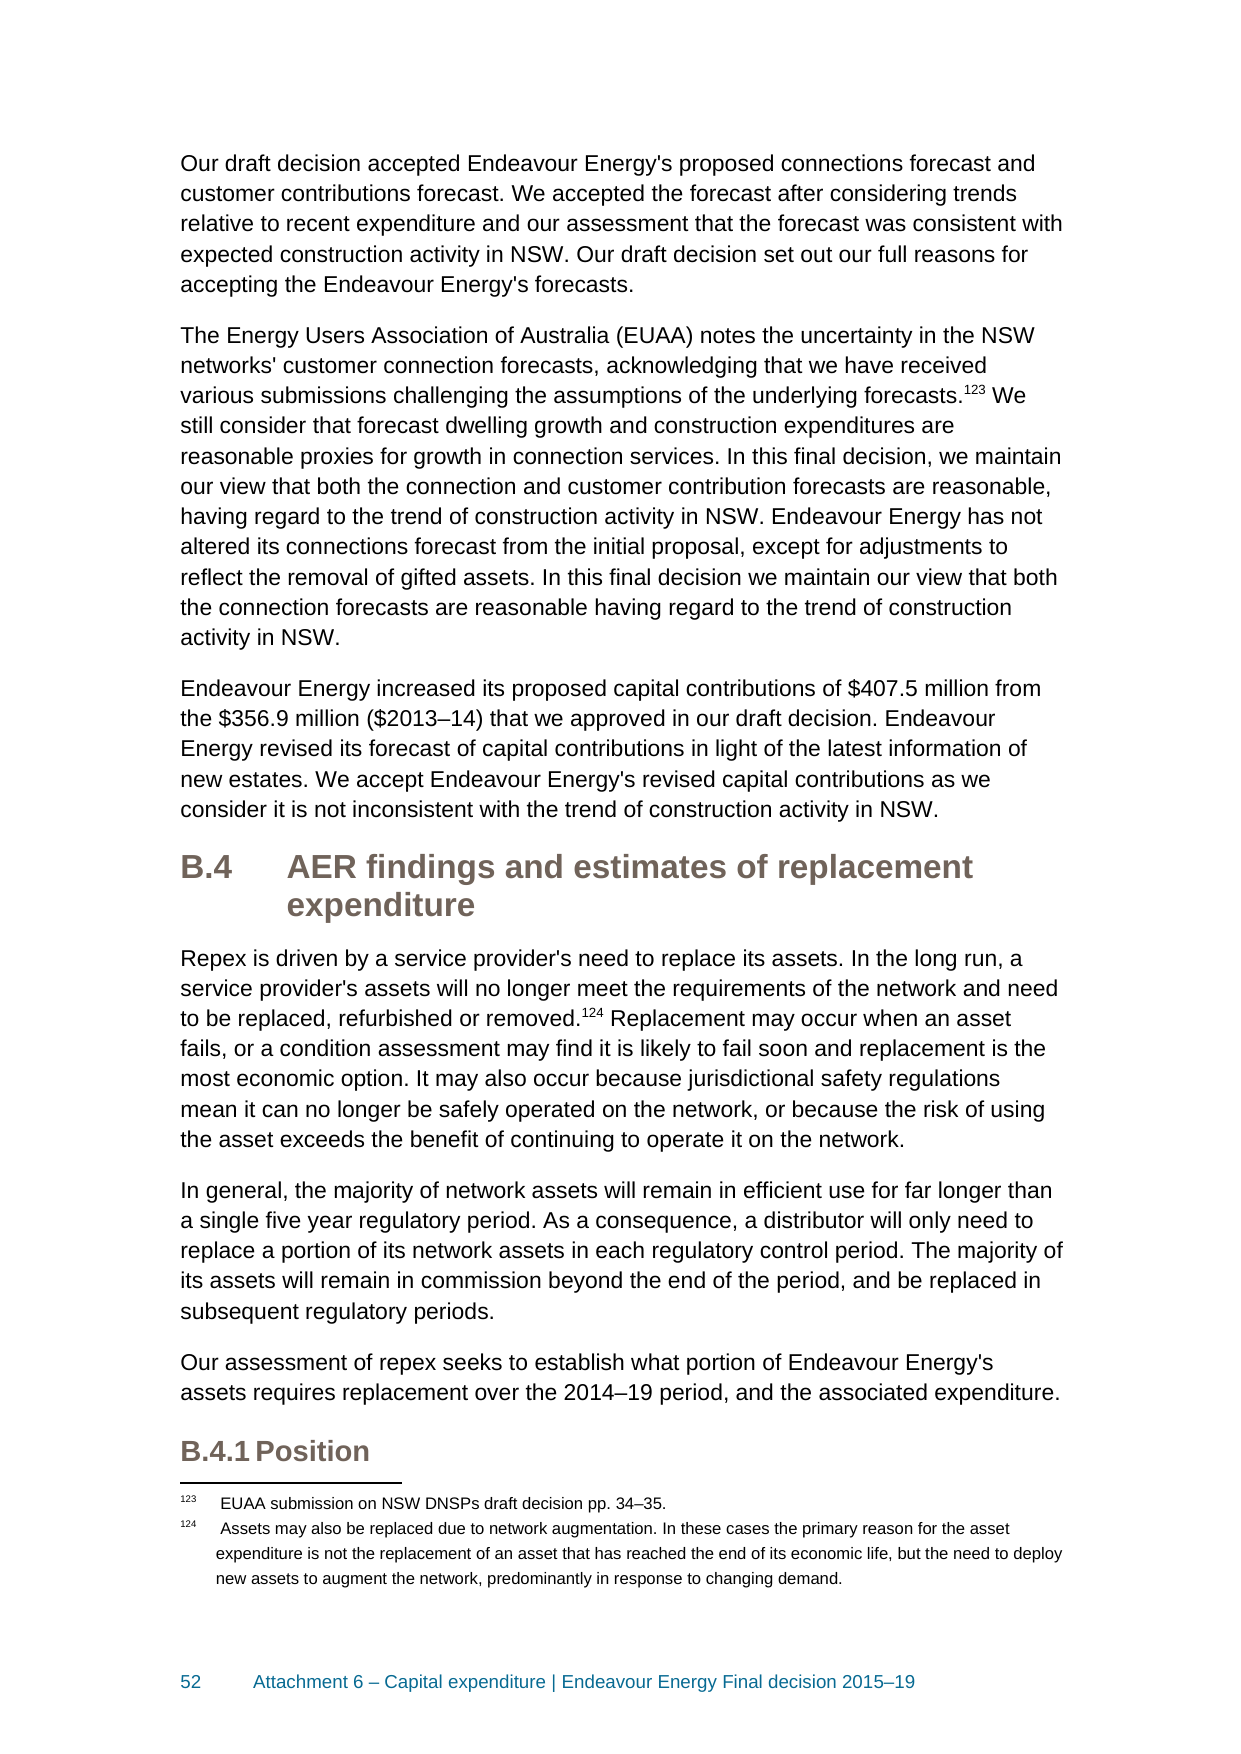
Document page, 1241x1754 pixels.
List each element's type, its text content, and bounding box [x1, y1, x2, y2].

subtitle AER findings and estimates of replacement expenditure [180, 847, 1063, 924]
subtitle Position [180, 1434, 1063, 1468]
text In general, the majority of network assets will remain in efficient use for far longer than a single five year regulatory period. As a consequence, a distributor will only need to replace a portion of its network assets in each regulatory control period. The majority of its assets will remain in commission beyond the end of the period, and be replaced in subsequent regulatory periods. [180, 1177, 1063, 1324]
text Our assessment of repex seeks to establish what portion of Endeavour Energy's assets requires replacement over the 2014–19 period, and the associated expenditure. [180, 1349, 1063, 1405]
picture [296, 1674, 300, 1688]
picture [269, 1678, 273, 1688]
picture [738, 1678, 742, 1688]
picture [659, 1675, 668, 1680]
text The Energy Users Association of Australia (EUAA) notes the uncertainty in the NSW networks' customer connection forecasts, acknowledging that we have received various submissions challenging the assumptions of the underlying forecasts. We still consider that forecast dwelling growth and construction expenditures are reasonable proxies for growth in connection services. In this final decision, we maintain our view that both the connection and customer contribution forecasts are reasonable, having regard to the trend of construction activity in NSW. Endeavour Energy has not altered its connections forecast from the initial proposal, except for adjustments to reflect the removal of gifted assets. In this final decision we maintain our view that both the connection forecasts are reasonable having regard to the trend of construction activity in NSW. [180, 322, 1063, 650]
text Endeavour Energy increased its proposed capital contributions of $407.5 million from the $356.9 million ($2013–14) that we approved in our draft decision. Endeavour Energy revised its forecast of capital contributions in light of the latest information of new estates. We accept Endeavour Energy's revised capital contributions as we consider it is not inconsistent with the trend of construction activity in NSW. [180, 675, 1063, 822]
text Repex is driven by a service provider's need to replace its assets. In the long run, a service provider's assets will no longer meet the requirements of the network and need to be replaced, refurbished or removed. Replacement may occur when an asset fails, or a condition assessment may find it is likely to fail soon and replacement is the most economic option. It may also occur because jurisdictional safety regulations mean it can no longer be safely operated on the network, or because the risk of using the asset exceeds the benefit of continuing to operate it on the network. [180, 944, 1063, 1152]
text Our draft decision accepted Endeavour Energy's proposed connections forecast and customer contributions forecast. We accepted the forecast after considering trends relative to recent expenditure and our assessment that the forecast was consistent with expected construction activity in NSW. Our draft decision set out our full reasons for accepting the Endeavour Energy's forecasts. [180, 150, 1063, 297]
picture [563, 1675, 572, 1680]
